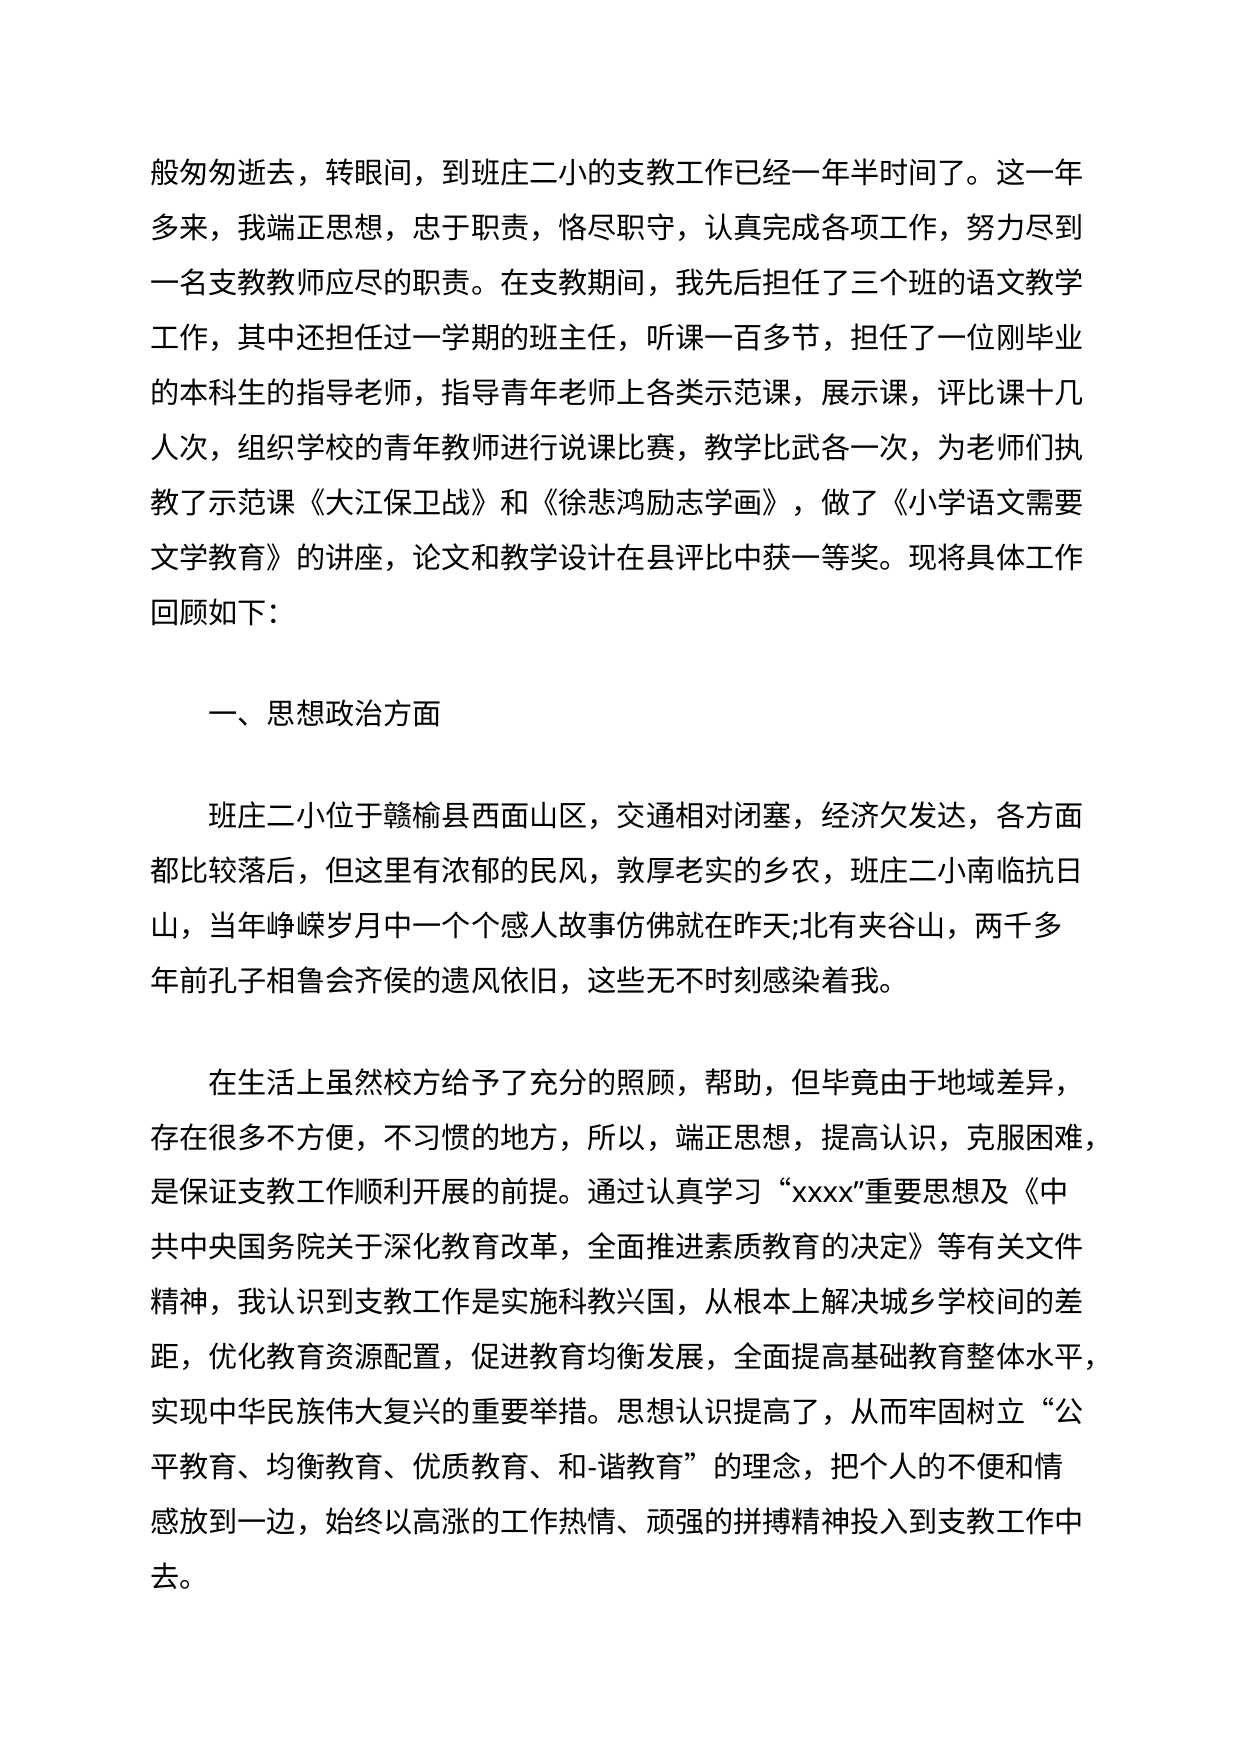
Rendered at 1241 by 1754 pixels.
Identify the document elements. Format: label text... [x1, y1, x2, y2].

text 在生活上虽然校方给予了充分的照顾，帮助，但毕竟由于地域差异，存在很多不方便，不习惯的地方，所以，端正思想，提高认识，克服困难，是保证支教工作顺利开展的前提。通过认真学习“xxxx”重要思想及《中共中央国务院关于深化教育改革，全面推进素质教育的决定》等有关文件精神，我认识到支教工作是实施科教兴国，从根本上解决城乡学校间的差距，优化教育资源配置，促进教育均衡发展，全面提高基础教育整体水平，实现中华民族伟大复兴的重要举措。思想认识提高了，从而牢固树立“公平教育、均衡教育、优质教育、和-谐教育”的理念，把个人的不便和情感放到一边，始终以高涨的工作热情、顽强的拼搏精神投入到支教工作中去。 [150, 1059, 1090, 1596]
text 一、思想政治方面 [150, 691, 1090, 733]
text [150, 150, 1090, 631]
text 班庄二小位于赣榆县西面山区，交通相对闭塞，经济欠发达，各方面都比较落后，但这里有浓郁的民风，敦厚老实的乡农，班庄二小南临抗日山，当年峥嵘岁月中一个个感人故事仿佛就在昨天;北有夹谷山，两千多年前孔子相鲁会齐侯的遗风依旧，这些无不时刻感染着我。 [150, 793, 1090, 1000]
